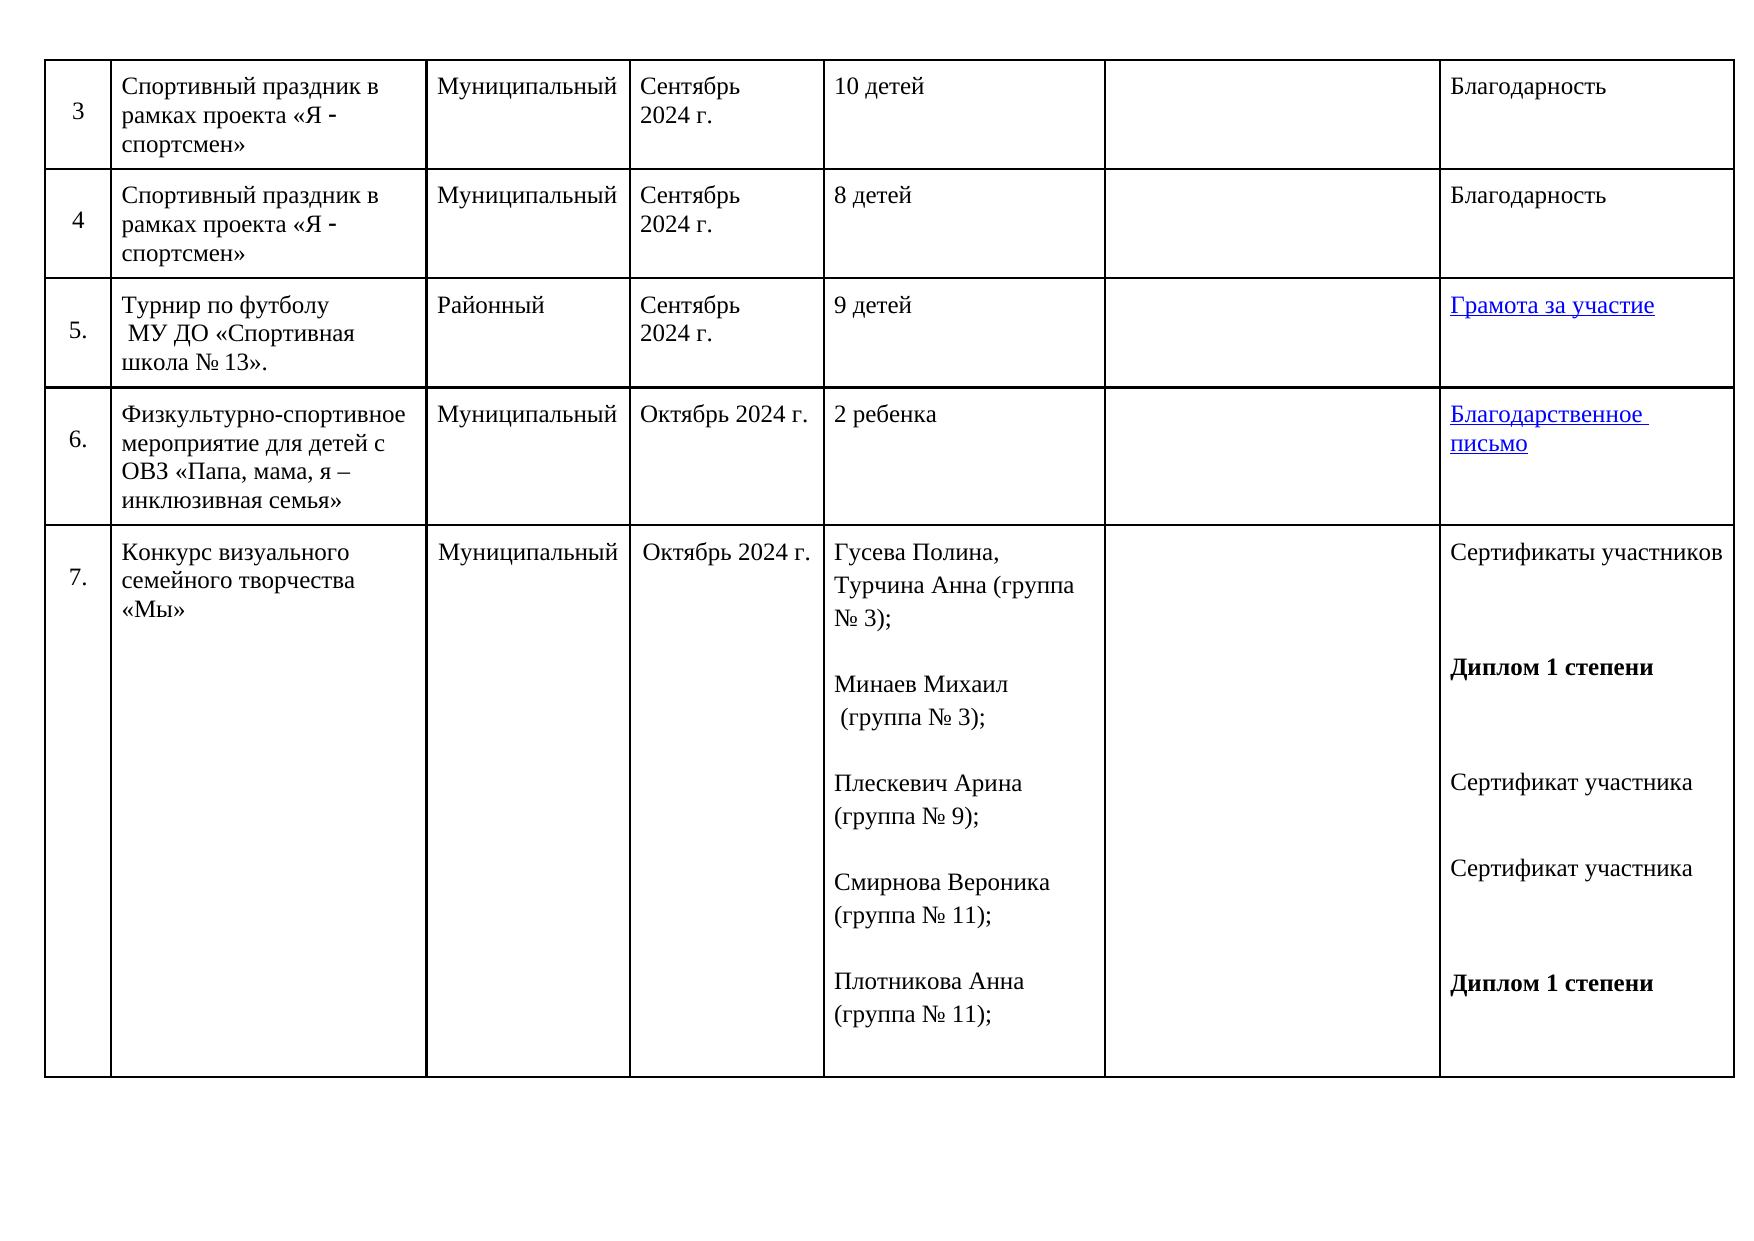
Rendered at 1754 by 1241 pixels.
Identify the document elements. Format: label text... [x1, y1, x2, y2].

table_cell Благодарственное письмо [1441, 389, 1733, 524]
table_cell 9 детей [825, 279, 1104, 386]
table_cell [1106, 279, 1439, 386]
table_cell Благодарность [1441, 61, 1733, 168]
table_cell 7. [46, 526, 110, 1076]
table_cell [1106, 170, 1439, 277]
table_cell 3 [46, 61, 110, 168]
table_cell [1106, 526, 1439, 1076]
table_cell Муниципальный [428, 61, 629, 168]
table_cell [1106, 389, 1439, 524]
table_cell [1441, 526, 1733, 1076]
table_cell Физкультурно-спортивное мероприятие для детей с ОВЗ «Папа, мама, я – инклюзивная семья» [112, 389, 425, 524]
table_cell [825, 526, 1104, 1076]
table_cell Районный [428, 279, 629, 386]
table_cell Муниципальный [428, 389, 629, 524]
table_cell Сентябрь 2024 г. [631, 170, 823, 277]
table_cell 8 детей [825, 170, 1104, 277]
table_cell Благодарность [1441, 170, 1733, 277]
table_cell Грамота за участие [1441, 279, 1733, 386]
table_cell Муниципальный [428, 170, 629, 277]
table_cell Спортивный праздник в рамках проекта «Я спортсмен» [112, 61, 425, 168]
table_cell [112, 526, 425, 1076]
table_cell Сентябрь 2024 г. [631, 61, 823, 168]
table_cell Турнир по футболу МУ ДО «Спортивная школа № 13». [112, 279, 425, 386]
table_cell 2 ребенка [825, 389, 1104, 524]
table_cell Муниципальный [428, 526, 629, 1076]
table_cell Октябрь 2024 г. [631, 526, 823, 1076]
table_cell 5. [46, 279, 110, 386]
table_cell 10 детей [825, 61, 1104, 168]
table_cell 6. [46, 389, 110, 524]
table_cell 4 [46, 170, 110, 277]
table_cell Сентябрь 2024 г. [631, 279, 823, 386]
table_cell Спортивный праздник в рамках проекта «Я спортсмен» [112, 170, 425, 277]
table_cell [1106, 61, 1439, 168]
table_cell Октябрь 2024 г. [631, 389, 823, 524]
